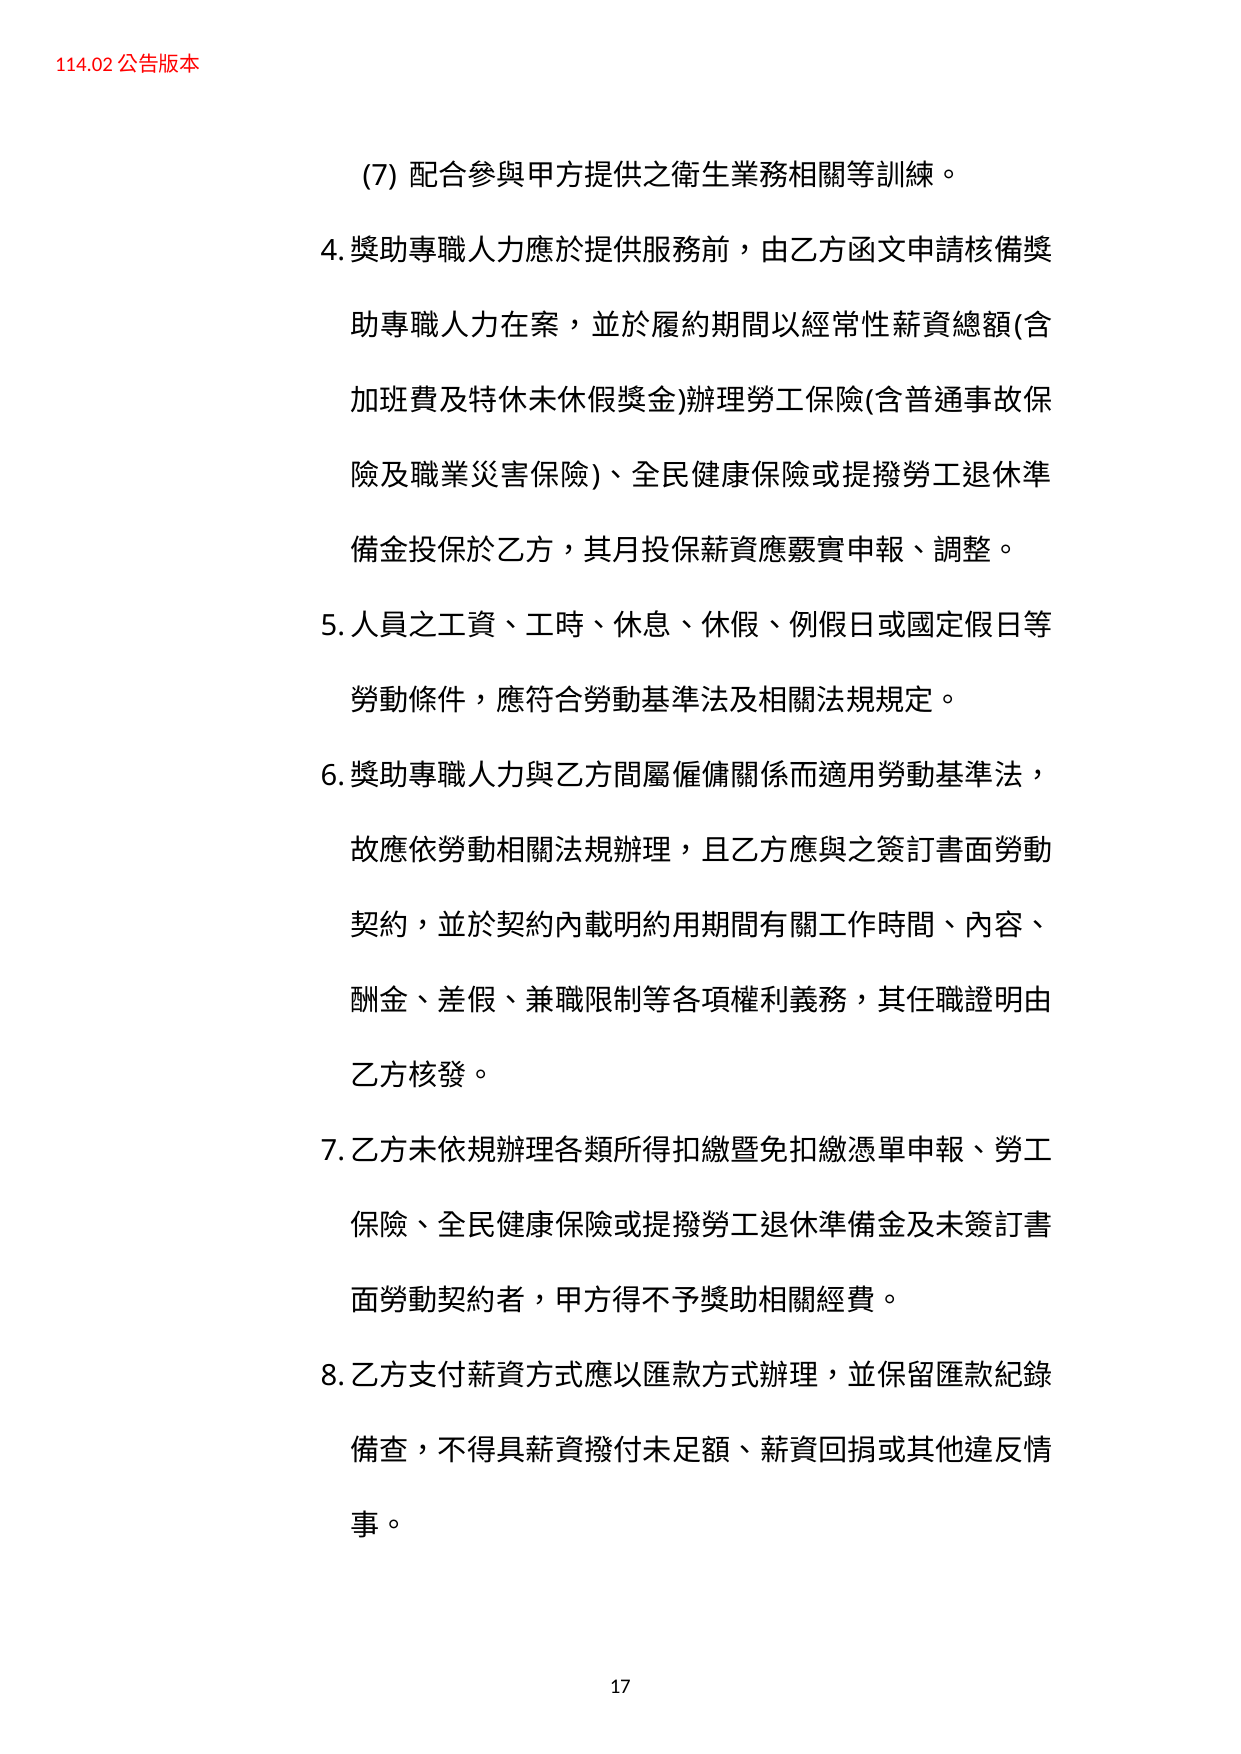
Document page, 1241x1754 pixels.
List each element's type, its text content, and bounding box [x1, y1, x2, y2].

list 獎助專職人力應於提供服務前，由乙方函文申請核備獎助專職人力在案，並於履約期間以經常性薪資總額(含加班費及特休未休假獎金)辦理勞工保險(含普通事故保險及職業災害保險)、全民健康保險或提撥勞工退休準備金投保於乙方，其月投保薪資應覈實申報、調整。 [320, 210, 1053, 585]
list 人員之工資、工時、休息、休假、例假日或國定假日等勞動條件，應符合勞動基準法及相關法規規定。 [320, 585, 1053, 735]
list 獎助專職人力與乙方間屬僱傭關係而適用勞動基準法，故應依勞動相關法規辦理，且乙方應與之簽訂書面勞動契約，並於契約內載明約用期間有關工作時間、內容、酬金、差假、兼職限制等各項權利義務，其任職證明由乙方核發。 [320, 735, 1053, 1110]
list 配合參與甲方提供之衛生業務相關等訓練。 [362, 135, 1053, 210]
list 乙方支付薪資方式應以匯款方式辦理，並保留匯款紀錄備查，不得具薪資撥付未足額、薪資回捐或其他違反情事。 [320, 1335, 1053, 1560]
list 乙方未依規辦理各類所得扣繳暨免扣繳憑單申報、勞工保險、全民健康保險或提撥勞工退休準備金及未簽訂書面勞動契約者，甲方得不予獎助相關經費。 [320, 1110, 1053, 1335]
